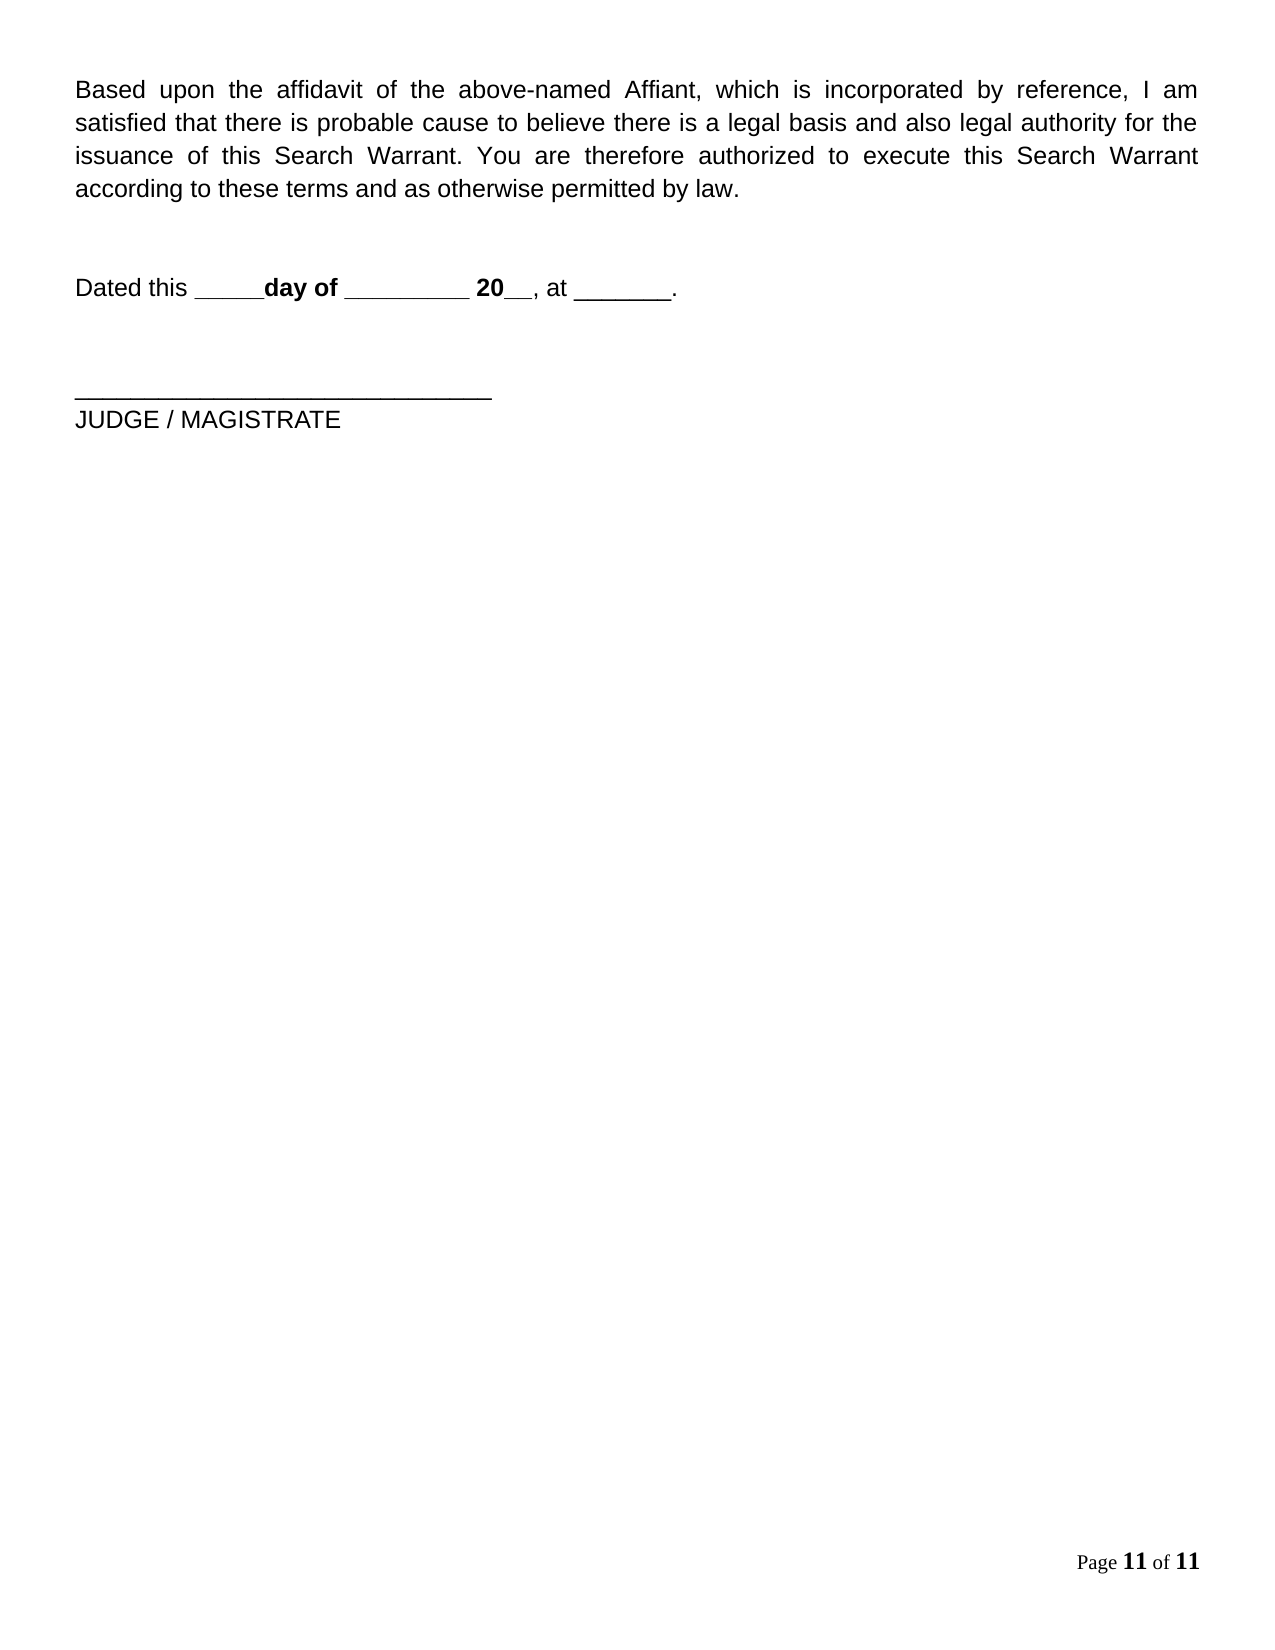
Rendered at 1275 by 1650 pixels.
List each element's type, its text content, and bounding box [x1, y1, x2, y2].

text JUDGE / MAGISTRATE [75, 405, 1200, 434]
text ______________________________ [75, 372, 1200, 401]
text Based upon the affidavit of the above-named Affiant, which is incorporated by reference, I am satisfied that there is probable cause to believe there is a legal basis and also legal authority for the issuance of this Search Warrant. You are therefore authorized to execute this Search Warrant according to these terms and as otherwise permitted by law. [75, 75, 1200, 203]
text Dated this _____day of _________ 20__, at _______. [75, 273, 1200, 302]
